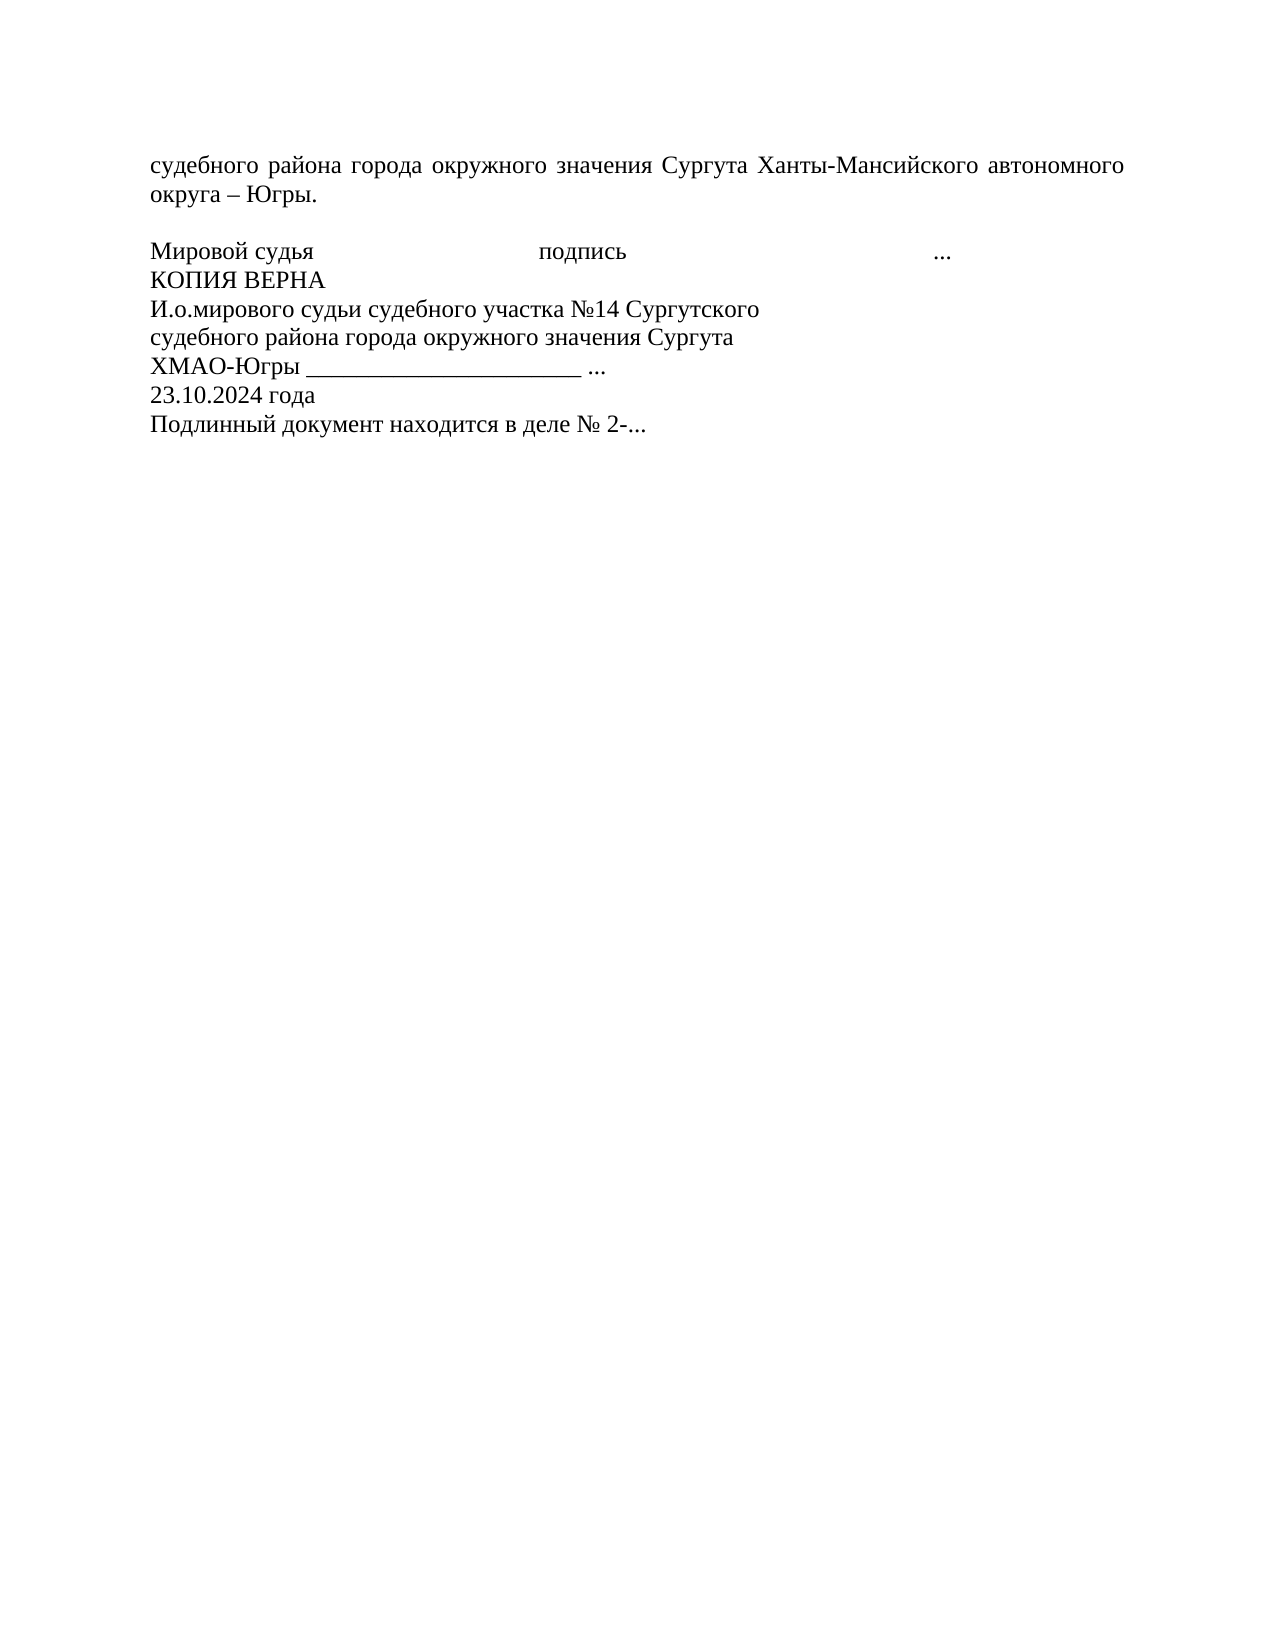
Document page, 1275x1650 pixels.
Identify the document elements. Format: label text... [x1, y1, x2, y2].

text Подлинный документ находится в деле № 2-... [150, 409, 1125, 437]
text ХМАО-Югры ______________________ ... [150, 351, 1125, 380]
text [150, 150, 1125, 207]
text КОПИЯ ВЕРНА [150, 265, 1125, 294]
text судебного района города окружного значения Сургута [150, 322, 1125, 351]
text Мировой судья подпись ... [150, 236, 1125, 265]
text 23.10.2024 года [150, 380, 1125, 409]
text И.о.мирового судьи судебного участка №14 Сургутского [150, 294, 1125, 322]
